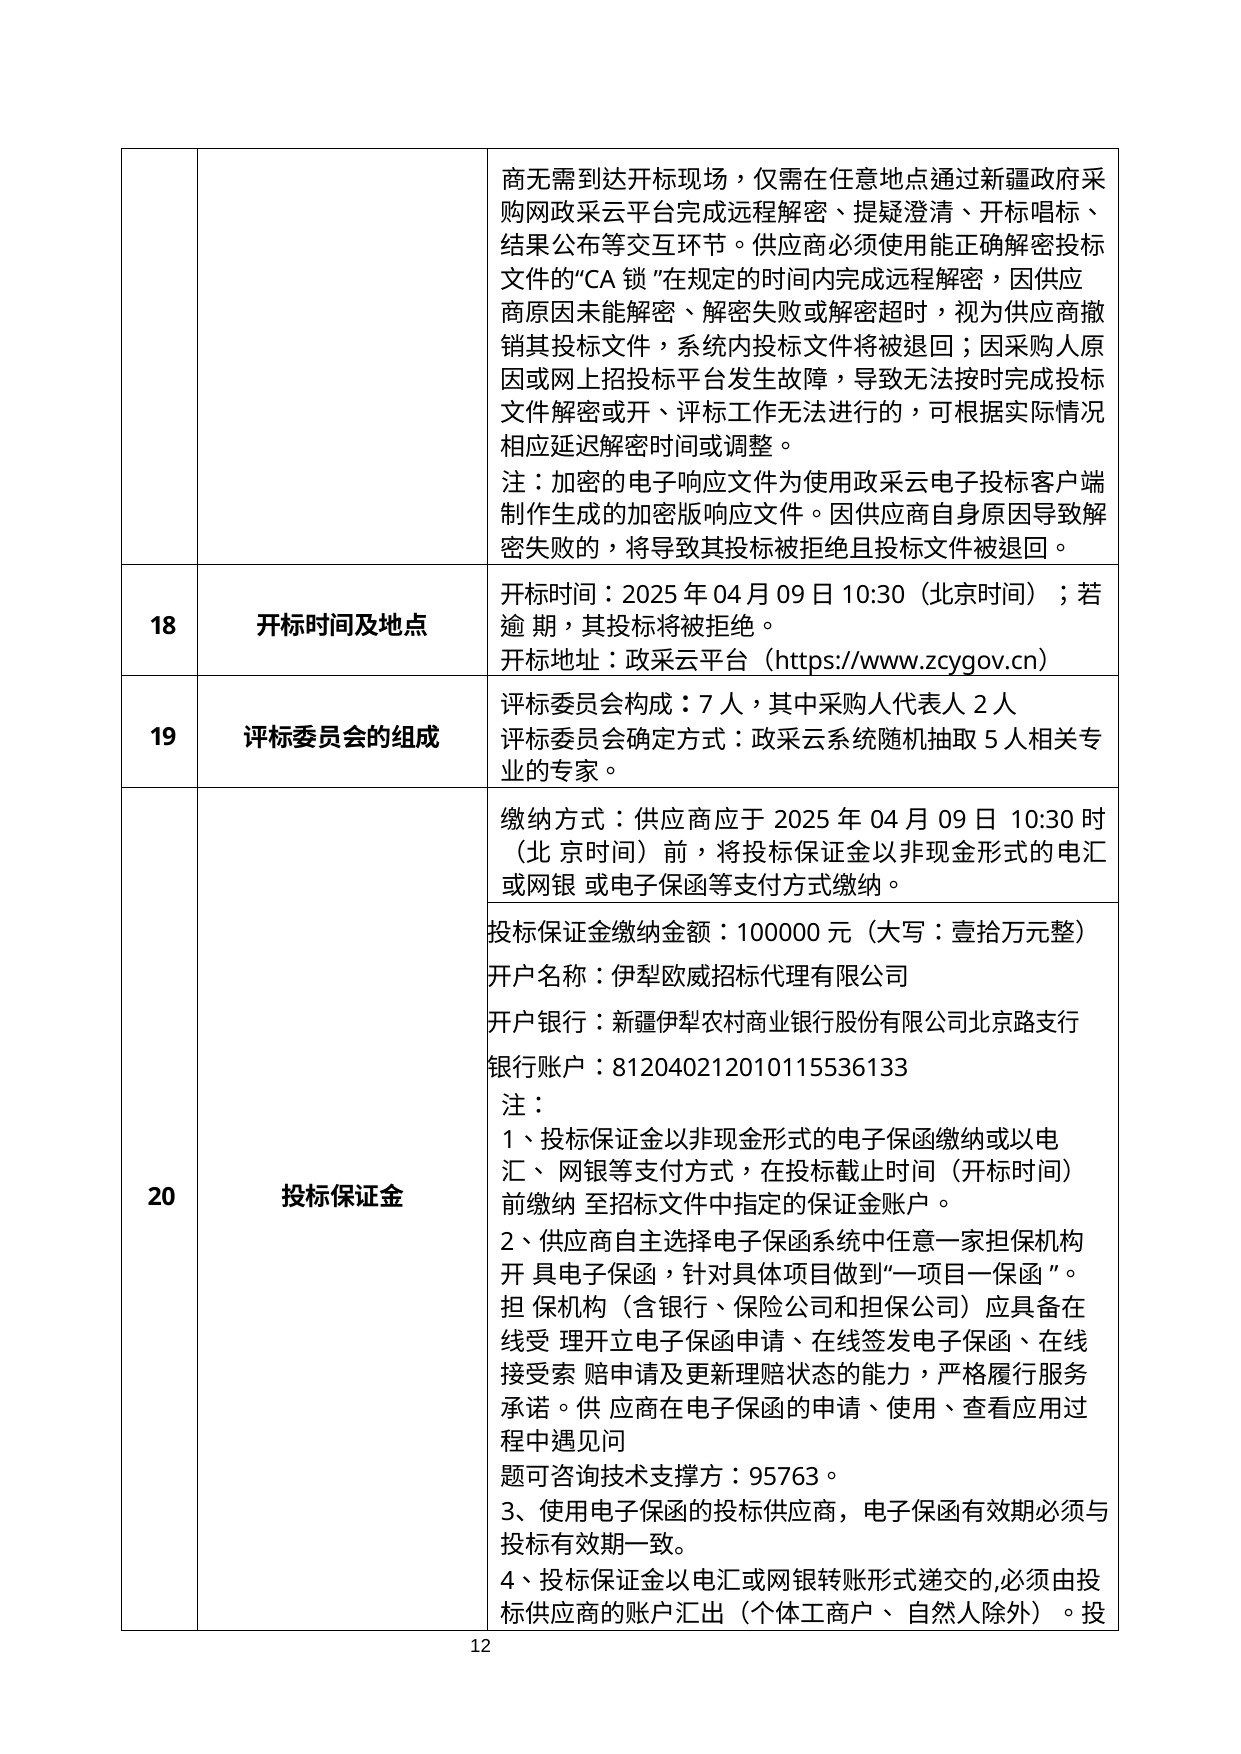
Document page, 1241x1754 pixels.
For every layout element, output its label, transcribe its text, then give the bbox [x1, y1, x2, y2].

table_header [122, 149, 197, 564]
table_cell 20 [122, 788, 197, 1630]
table_cell 缴纳方式：供应商应于2025年04月09日 10:30时（北 京时间）前，将投标保证金以非现金形式的电汇或网银 或电子保函等支付方式缴纳。 [488, 788, 1118, 902]
table_cell 开标时间：2025年04月09日 10:30（北京时间）；若逾 期，其投标将被拒绝。 开标地址：政采云平台（https://www.zcygov.cn） [488, 565, 1118, 675]
table_cell 评标委员会的组成 [198, 676, 487, 787]
table_cell 投标保证金 [198, 788, 487, 1630]
table_cell 开标时间及地点 [198, 565, 487, 675]
table_cell 18 [122, 565, 197, 675]
table_cell 19 [122, 676, 197, 787]
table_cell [488, 903, 1118, 1630]
table_header [198, 149, 487, 564]
table_header 商无需到达开标现场，仅需在任意地点通过新疆政府采 购网政采云平台完成远程解密、提疑澄清、开标唱标、 结果公布等交互环节。供应商必须使用能正确解密投标 文件的“CA 锁 ”在规定的时间内完成远程解密，因供应 商原因未能解密、解密失败或解密超时，视为供应商撤 销其投标文件，系统内投标文件将被退回；因采购人原 因或网上招投标平台发生故障，导致无法按时完成投标 文件解密或开、评标工作无法进行的，可根据实际情况 相应延迟解密时间或调整。 注：加密的电子响应文件为使用政采云电子投标客户端 制作生成的加密版响应文件。因供应商自身原因导致解 密失败的，将导致其投标被拒绝且投标文件被退回。 [488, 149, 1118, 564]
table_cell 评标委员会构成：7 人，其中采购人代表人 2人 评标委员会确定方式：政采云系统随机抽取 5人相关专 业的专家。 [488, 676, 1118, 787]
